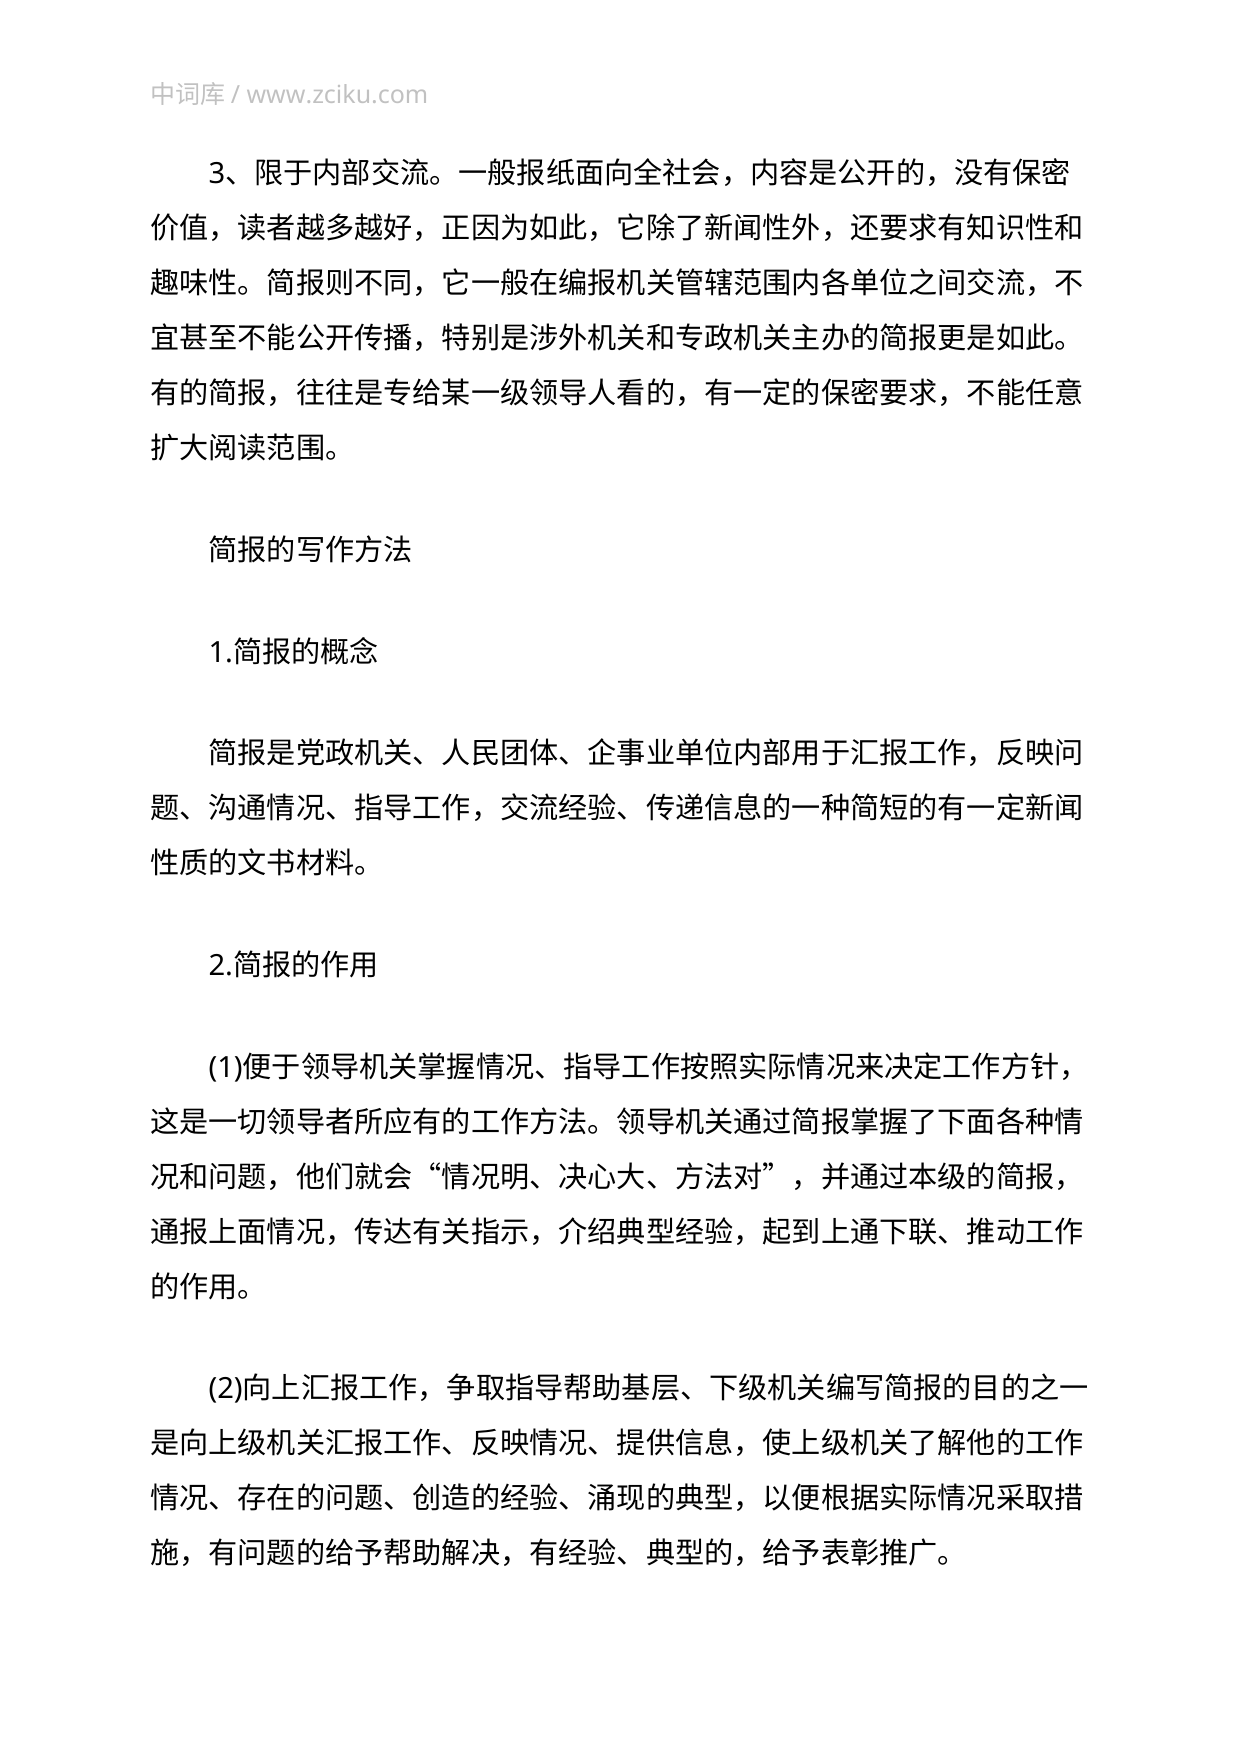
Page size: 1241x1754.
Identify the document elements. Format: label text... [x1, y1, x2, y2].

text (1)便于领导机关掌握情况、指导工作按照实际情况来决定工作方针，这是一切领导者所应有的工作方法。领导机关通过简报掌握了下面各种情况和问题，他们就会“情况明、决心大、方法对”，并通过本级的简报，通报上面情况，传达有关指示，介绍典型经验，起到上通下联、推动工作的作用。 [150, 1044, 1090, 1306]
text 简报的写作方法 [150, 526, 1090, 569]
text 3、限于内部交流。一般报纸面向全社会，内容是公开的，没有保密价值，读者越多越好，正因为如此，它除了新闻性外，还要求有知识性和趣味性。简报则不同，它一般在编报机关管辖范围内各单位之间交流，不宜甚至不能公开传播，特别是涉外机关和专政机关主办的简报更是如此。有的简报，往往是专给某一级领导人看的，有一定的保密要求，不能任意扩大阅读范围。 [150, 150, 1090, 467]
text 1.简报的概念 [150, 628, 1090, 671]
text 2.简报的作用 [150, 942, 1090, 984]
text (2)向上汇报工作，争取指导帮助基层、下级机关编写简报的目的之一是向上级机关汇报工作、反映情况、提供信息，使上级机关了解他的工作情况、存在的问题、创造的经验、涌现的典型，以便根据实际情况采取措施，有问题的给予帮助解决，有经验、典型的，给予表彰推广。 [150, 1365, 1090, 1572]
text 简报是党政机关、人民团体、企事业单位内部用于汇报工作，反映问题、沟通情况、指导工作，交流经验、传递信息的一种简短的有一定新闻性质的文书材料。 [150, 730, 1090, 882]
